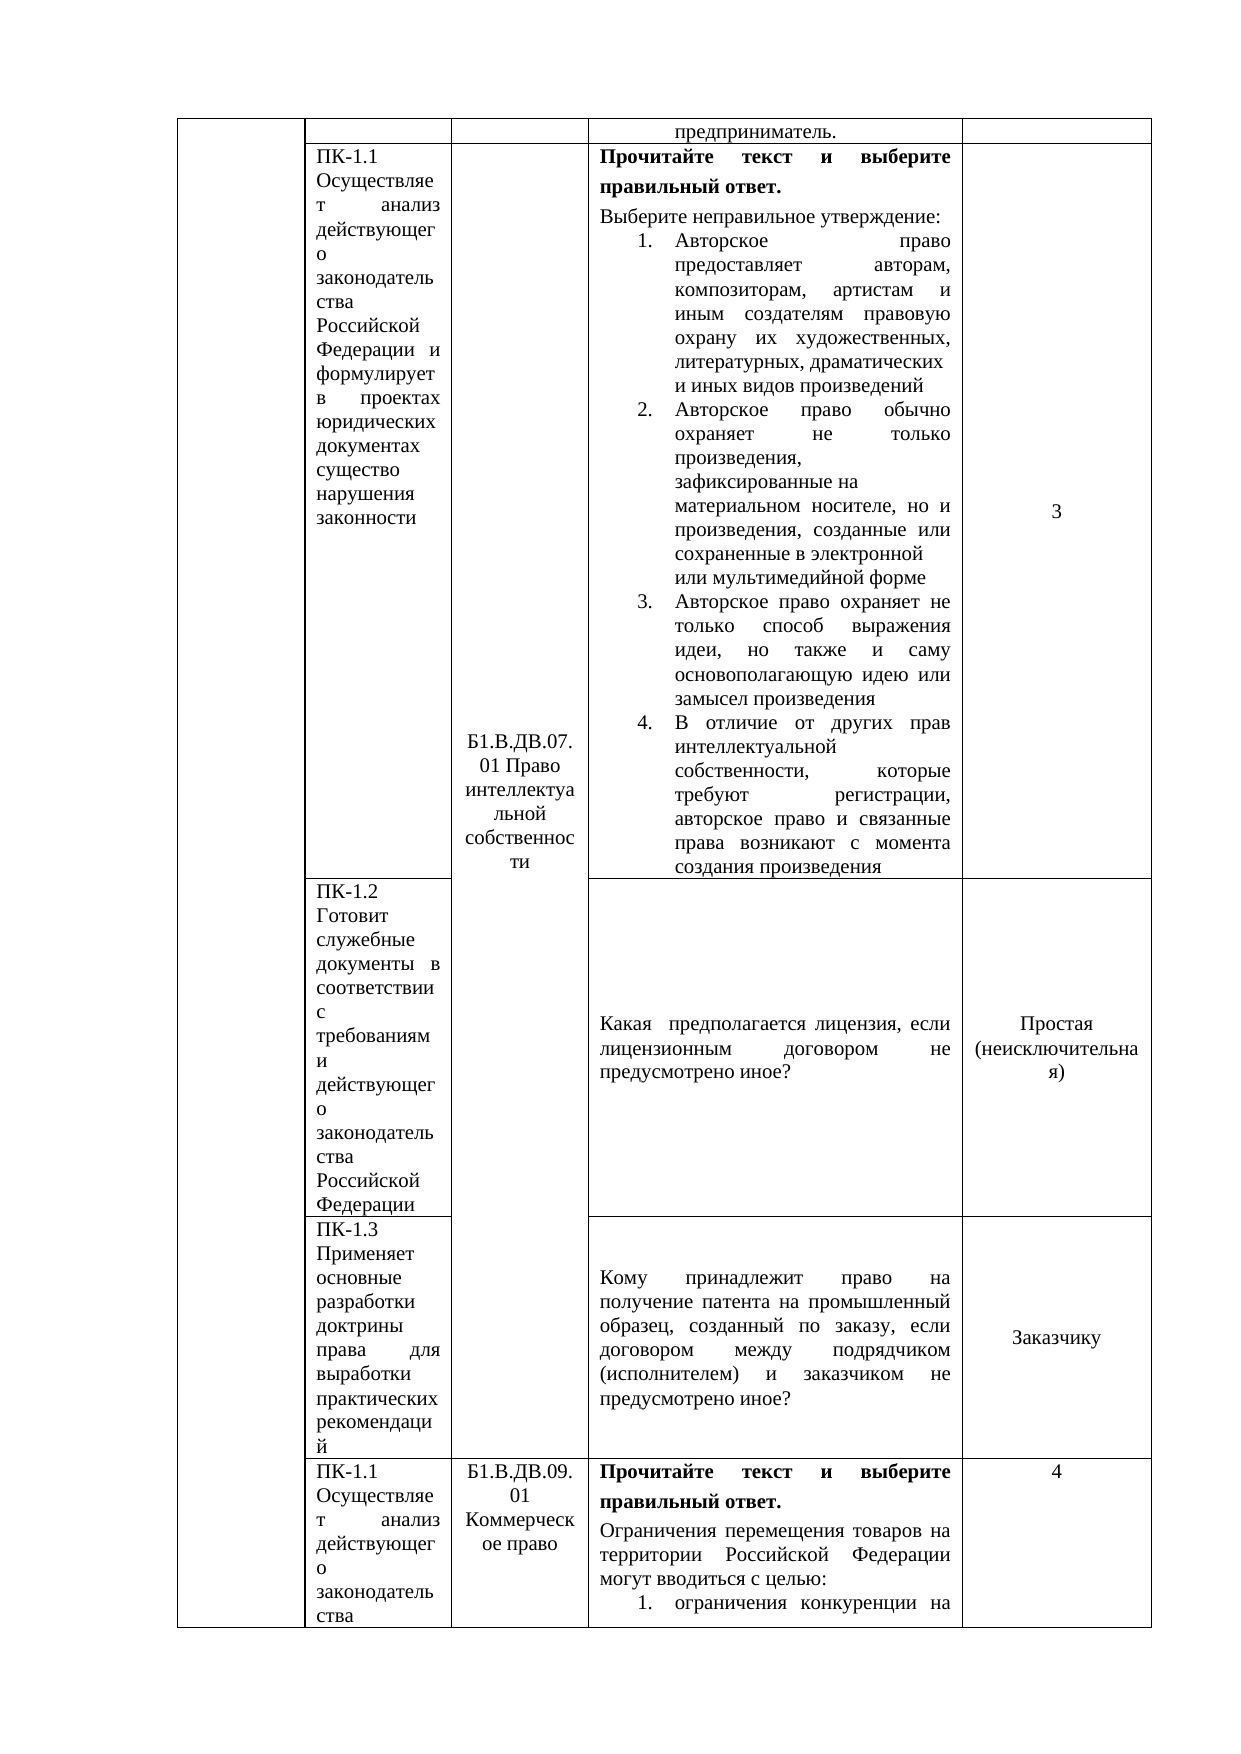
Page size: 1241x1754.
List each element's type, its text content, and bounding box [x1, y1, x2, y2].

table_cell Б1.В.ДВ.07.01 Право интеллектуальной собственности [452, 144, 588, 1458]
table_cell Какая предполагается лицензия, если лицензионным договором не предусмотрено иное? [589, 879, 962, 1216]
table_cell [589, 119, 962, 143]
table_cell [963, 119, 1151, 143]
table_cell Прочитайте текст и выберите правильный ответ. Выберите неправильное утверждение: Авторское право предоставляет авторам, композиторам, артистам и иным создателям правовую охрану их художественных, литературных, драматических и иных видов произведений Авторское право обычно охраняет не только произведения, зафиксированные на материальном носителе, но и произведения, созданные или сохраненные в электронной или мультимедийной форме Авторское право охраняет не только способ выражения идеи, но также и саму основополагающую идею или замысел произведения В отличие от других прав интеллектуальной собственности, которые требуют регистрации, авторское право и связанные права возникают с момента создания произведения [589, 144, 962, 878]
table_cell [306, 119, 451, 143]
table_cell Кому принадлежит право на получение патента на промышленный образец, созданный по заказу, если договором между подрядчиком (исполнителем) и заказчиком не предусмотрено иное? [589, 1217, 962, 1458]
table_cell Простая (неисключительная) [963, 879, 1151, 1216]
table_cell ПК-1.3 Применяет основные разработки доктрины права для выработки практических рекомендаций [306, 1217, 451, 1458]
table_cell 3 [963, 144, 1151, 878]
table_cell Заказчику [963, 1217, 1151, 1458]
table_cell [452, 1459, 588, 1627]
table_cell ПК-1.2 Готовит служебные документы в соответствии с требованиями действующего законодательства Российской Федерации [306, 879, 451, 1216]
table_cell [589, 1459, 962, 1627]
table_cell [306, 1459, 451, 1627]
table_cell 4 [963, 1459, 1151, 1627]
